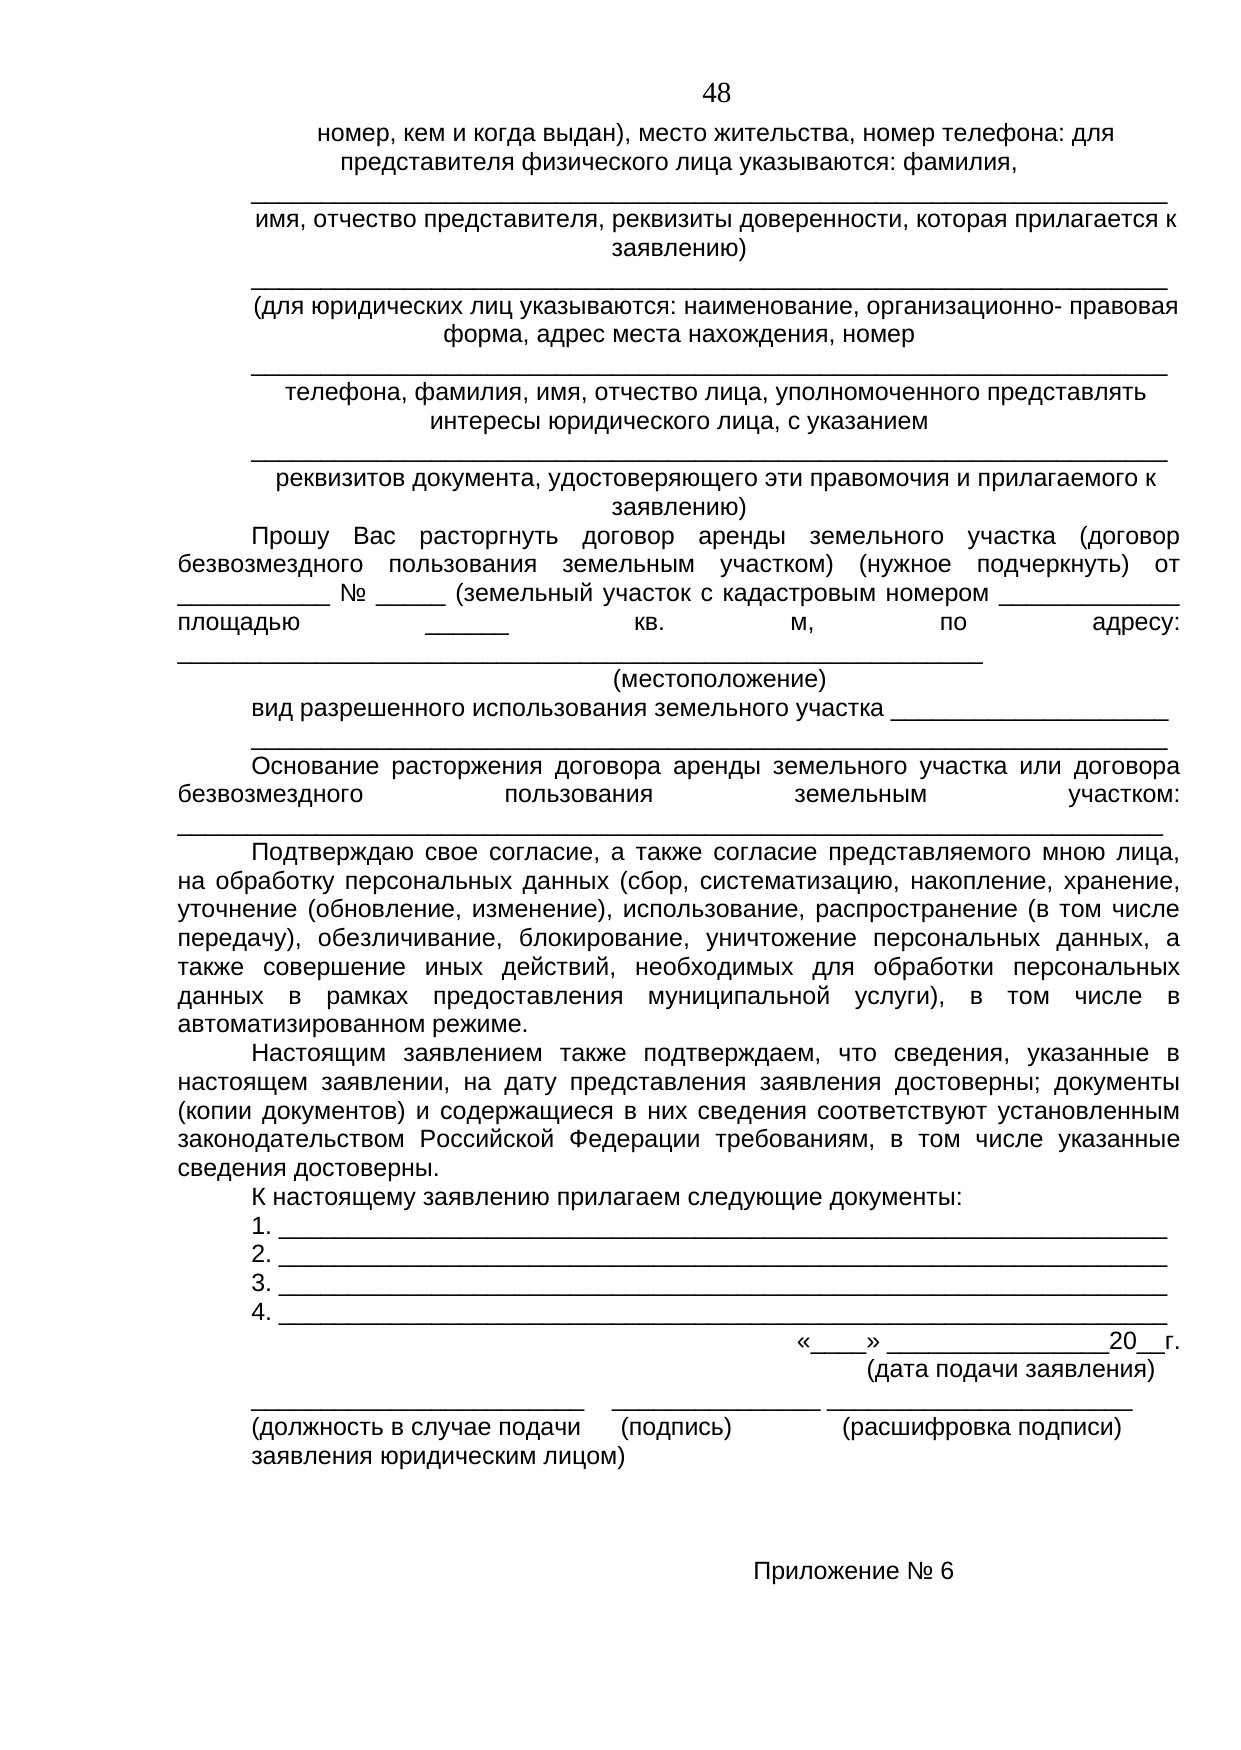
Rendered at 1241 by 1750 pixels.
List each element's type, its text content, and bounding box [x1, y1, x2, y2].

text Настоящим заявлением также подтверждаем, что сведения, указанные в настоящем заявлении, на дату представления заявления достоверны; документы (копии документов) и содержащиеся в них сведения соответствуют установленным законодательством Российской Федерации требованиям, в том числе указанные сведения достоверны. [177, 1038, 1181, 1182]
text __________________________________________________________________ [177, 434, 1181, 463]
text телефона, фамилия, имя, отчество лица, уполномоченного представлять интересы юридического лица, с указанием [177, 377, 1181, 434]
text 3. ________________________________________________________________ [177, 1268, 1181, 1297]
text 2. ________________________________________________________________ [177, 1239, 1181, 1268]
text (дата подачи заявления) [767, 1354, 1181, 1383]
text ________________________ _______________ ______________________ [177, 1383, 1181, 1412]
text реквизитов документа, удостоверяющего эти правомочия и прилагаемого к заявлению) [177, 463, 1181, 521]
text Основание расторжения договора аренды земельного участка или договора безвозмездного пользования земельным участком: _______________________________________________________________________ [177, 751, 1181, 837]
text заявления юридическим лицом) [177, 1441, 1181, 1469]
text 4. ________________________________________________________________ [177, 1297, 1181, 1326]
text __________________________________________________________________ [177, 348, 1181, 377]
text (должность в случае подачи (подпись) (расшифровка подписи) [177, 1412, 1181, 1441]
text Подтверждаю свое согласие, а также согласие представляемого мною лица, на обработку персональных данных (сбор, систематизацию, накопление, хранение, уточнение (обновление, изменение), использование, распространение (в том числе передачу), обезличивание, блокирование, уничтожение персональных данных, а также совершение иных действий, необходимых для обработки персональных данных в рамках предоставления муниципальной услуги), в том числе в автоматизированном режиме. [177, 837, 1181, 1038]
text (местоположение) [177, 664, 1181, 693]
text «____» ________________20__г. [177, 1326, 1181, 1354]
text Приложение № 6 [679, 1556, 1178, 1584]
text имя, отчество представителя, реквизиты доверенности, которая прилагается к заявлению) [177, 204, 1181, 262]
text __________________________________________________________________ [177, 262, 1181, 291]
text номер, кем и когда выдан), место жительства, номер телефона: для представителя физического лица указываются: фамилия, [177, 118, 1181, 176]
text (для юридических лиц указываются: наименование, организационно- правовая форма, адрес места нахождения, номер [177, 291, 1181, 348]
text Прошу Вас расторгнуть договор аренды земельного участка (договор безвозмездного пользования земельным участком) (нужное подчеркнуть) от ___________ № _____ (земельный участок с кадастровым номером _____________ площадью ______ кв. м, по адресу: __________________________________________________________ [177, 521, 1181, 664]
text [177, 176, 1181, 204]
text 1. ________________________________________________________________ [177, 1211, 1181, 1239]
text вид разрешенного использования земельного участка ____________________ [177, 693, 1181, 722]
text __________________________________________________________________ [177, 722, 1181, 751]
text К настоящему заявлению прилагаем следующие документы: [177, 1182, 1181, 1211]
